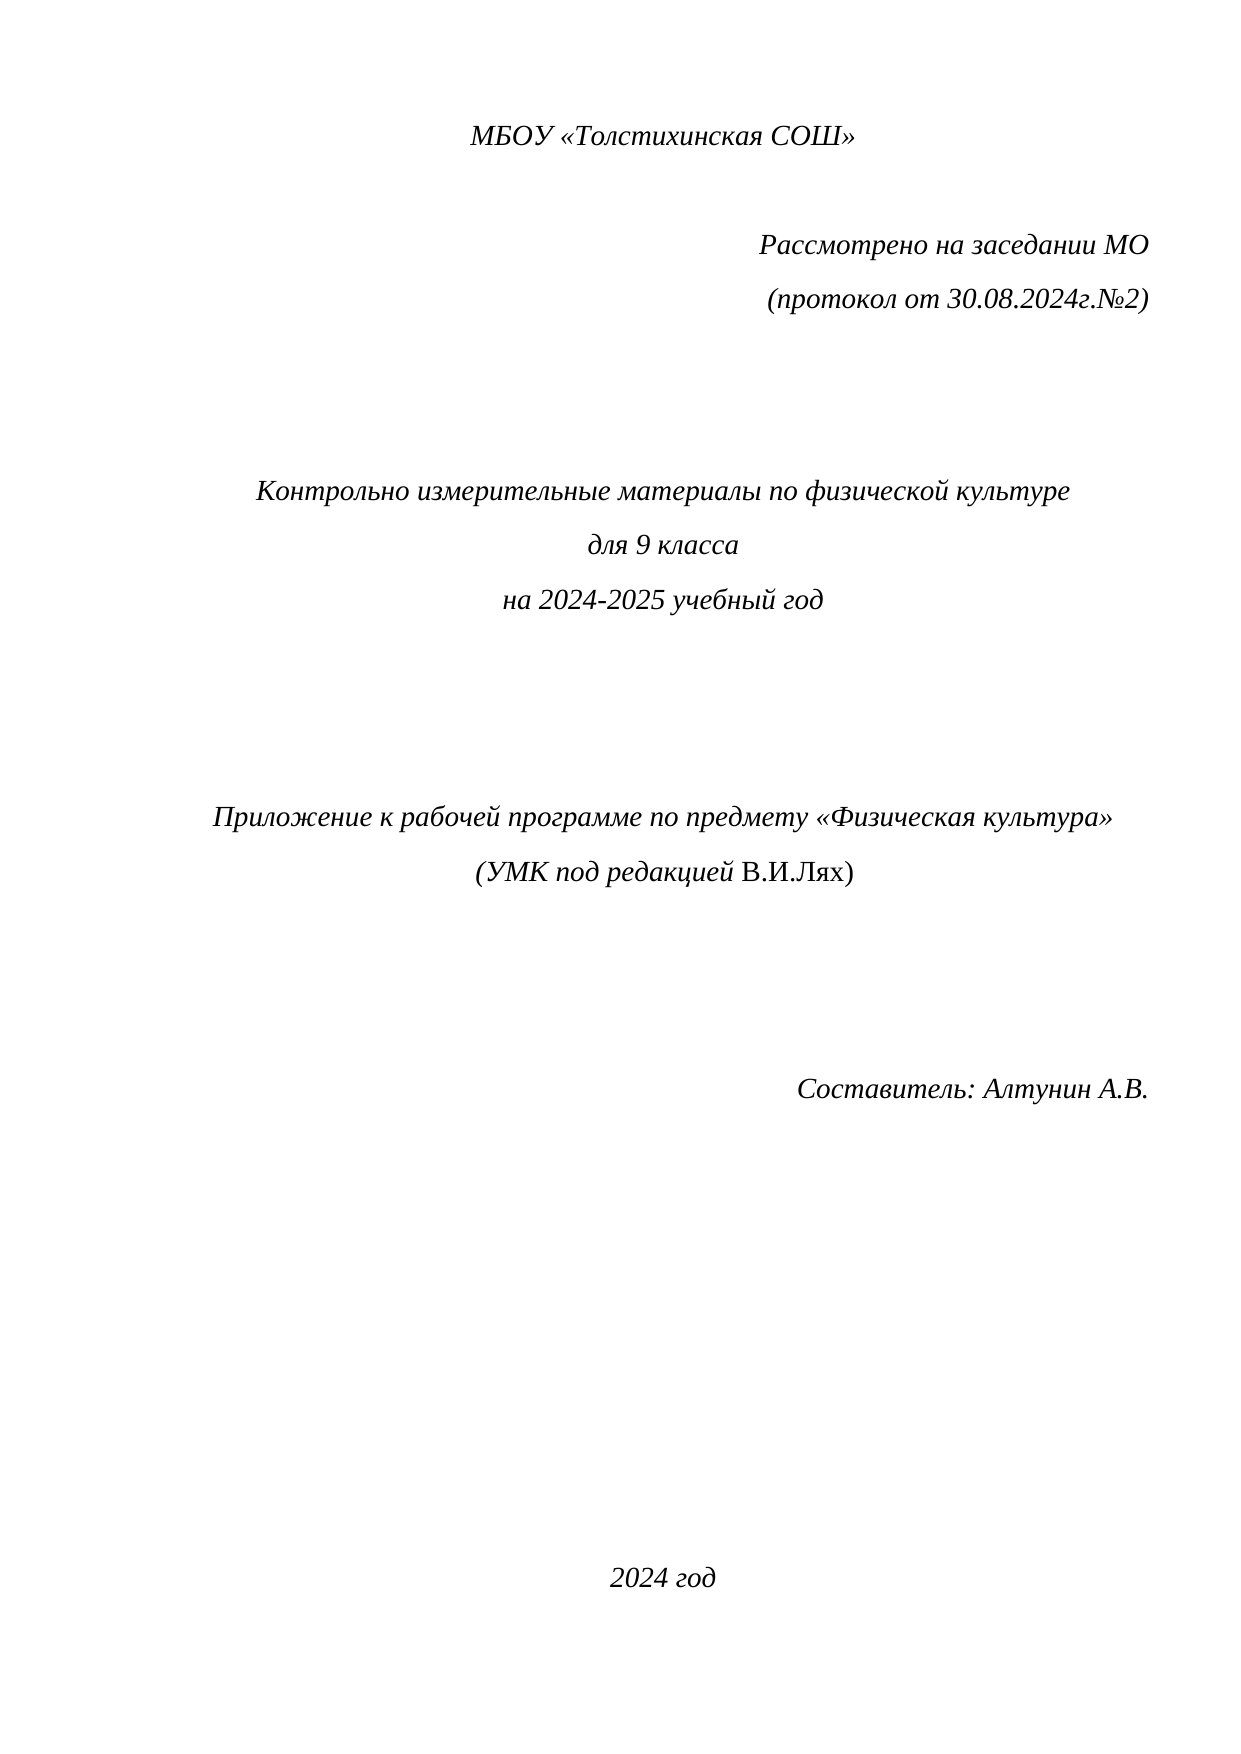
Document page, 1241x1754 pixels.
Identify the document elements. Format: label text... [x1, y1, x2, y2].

text Рассмотрено на заседании МО [177, 227, 1152, 260]
text Контрольно измерительные материалы по физической культуре [177, 473, 1152, 507]
text (протокол от 30.08.2024г.№2) [177, 281, 1152, 315]
text Составитель: Алтунин А.В. [177, 1071, 1152, 1105]
text (УМК под редакцией В.И.Лях) [177, 854, 1152, 887]
text для 9 класса [177, 527, 1152, 561]
text Приложение к рабочей программе по предмету «Физическая культура» [177, 799, 1152, 833]
text МБОУ «Толстихинская СОШ» [177, 118, 1152, 152]
text на 2024-2025 учебный год [177, 582, 1152, 615]
text 2024 год [177, 1561, 1152, 1594]
